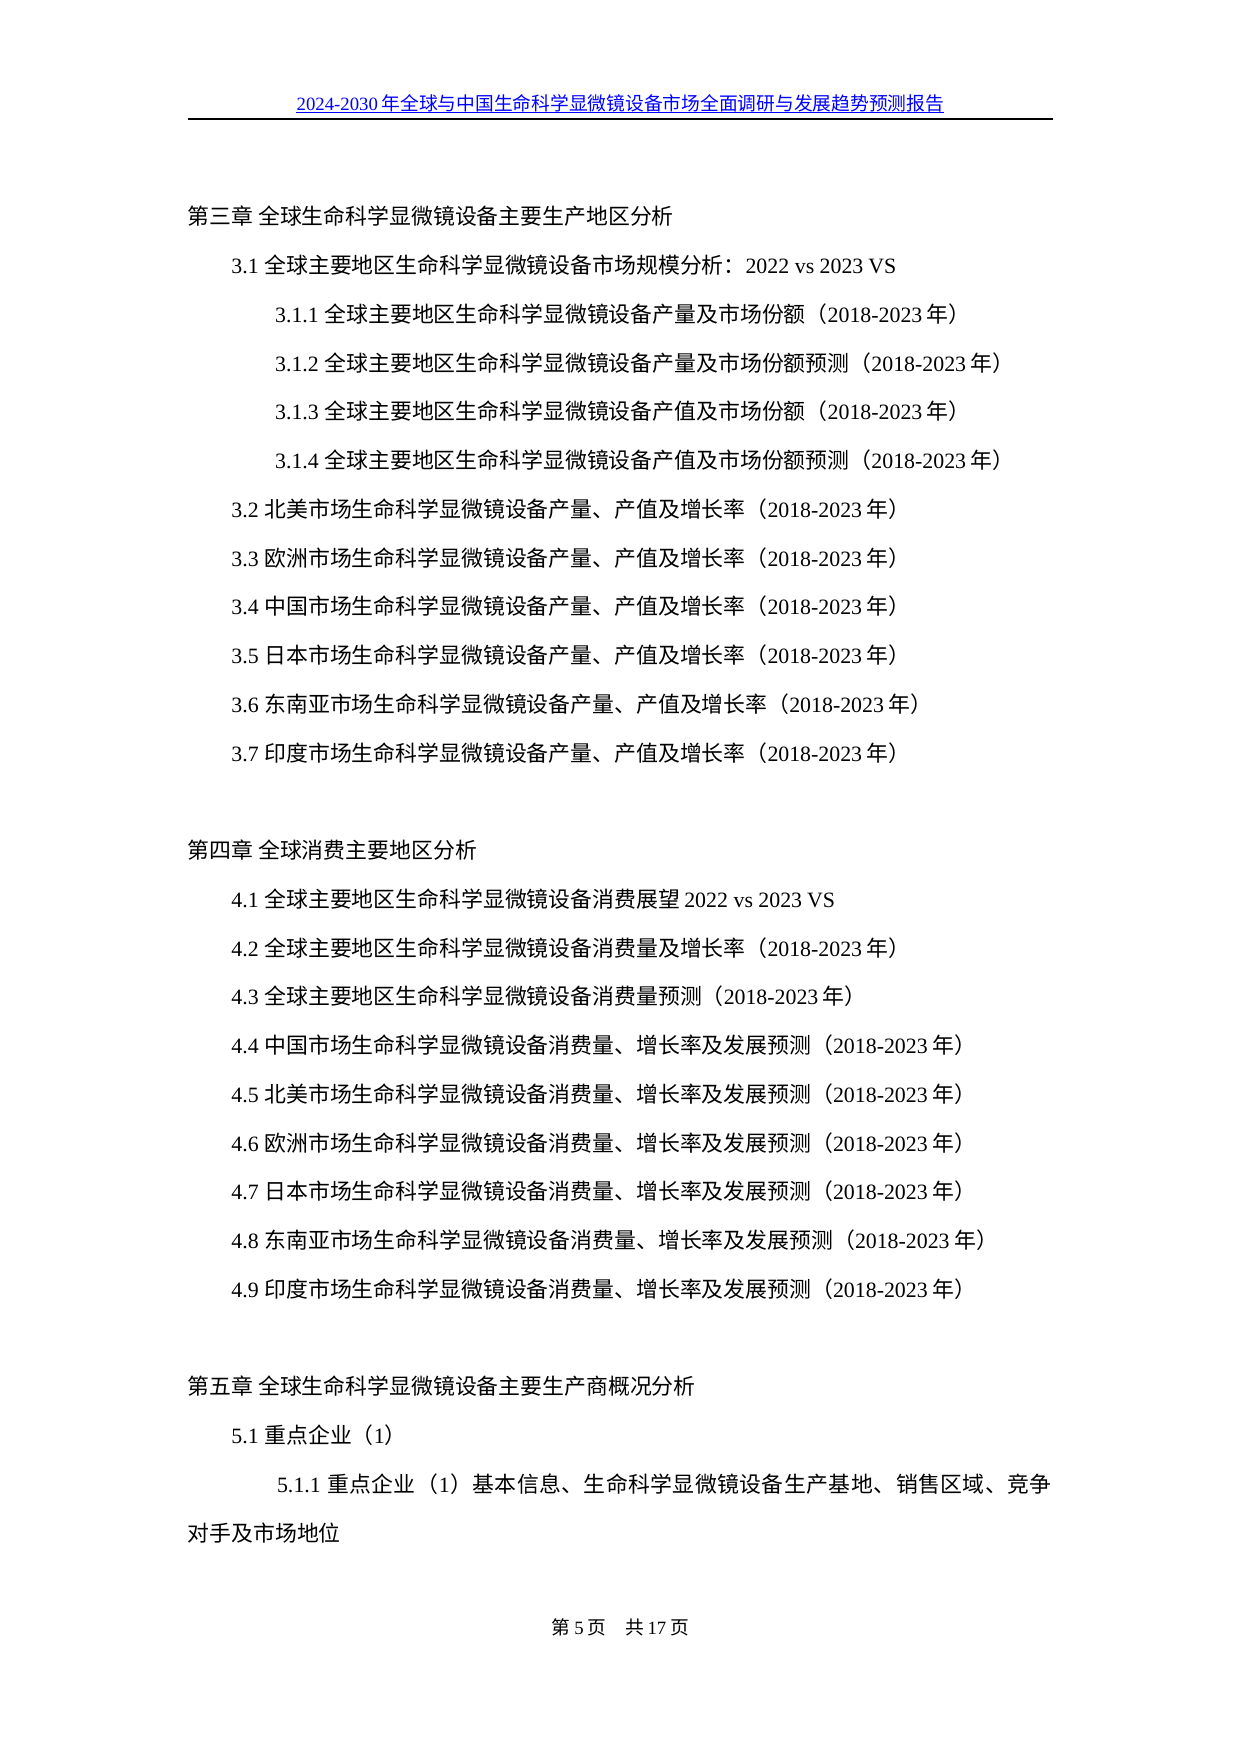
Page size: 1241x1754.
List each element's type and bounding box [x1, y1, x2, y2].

text [187, 150, 1053, 1548]
